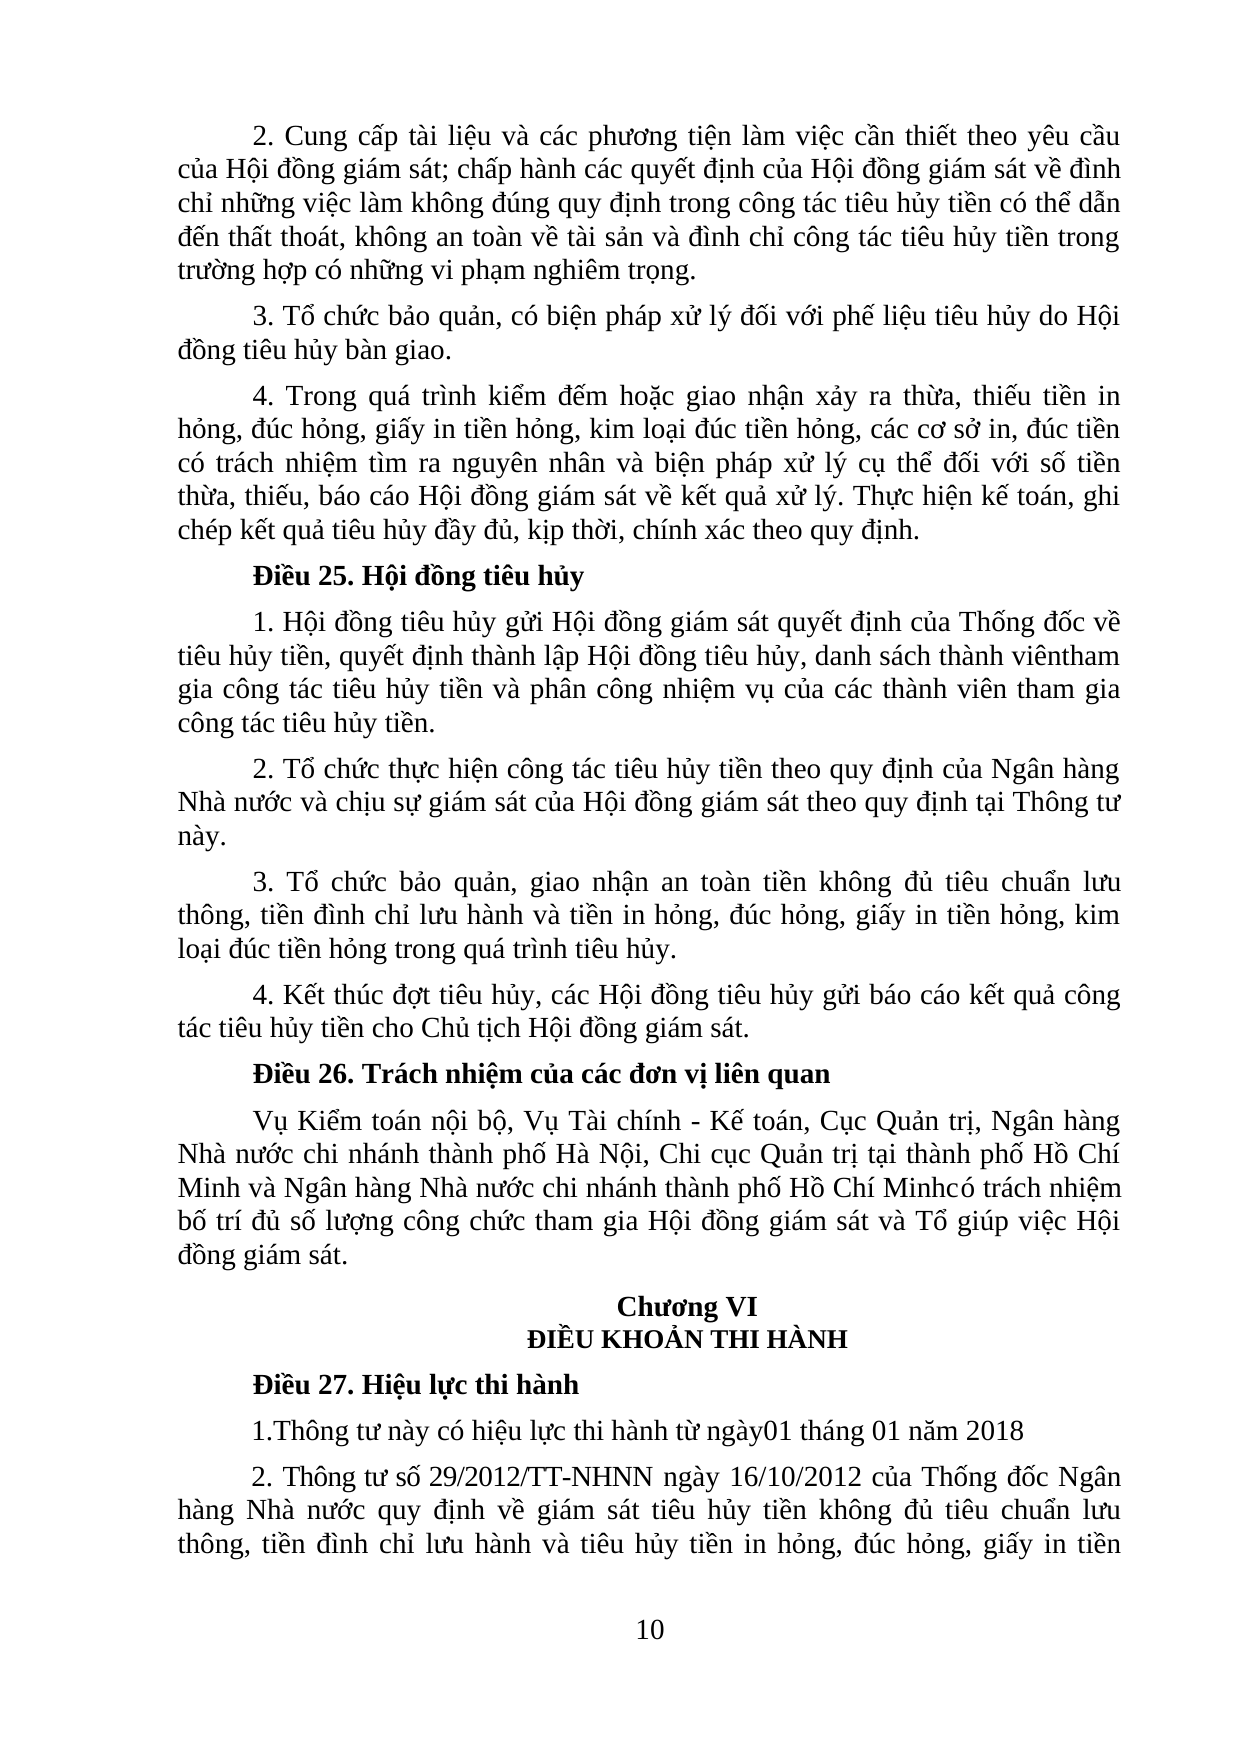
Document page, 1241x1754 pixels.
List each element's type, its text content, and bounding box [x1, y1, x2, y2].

text 4. Trong quá trình kiểm đếm hoặc giao nhận xảy ra thừa, thiếu tiền in hỏng, đúc hỏng, giấy in tiền hỏng, kim loại đúc tiền hỏng, các cơ sở in, đúc tiền có trách nhiệm tìm ra nguyên nhân và biện pháp xử lý cụ thể đối với số tiền thừa, thiếu, báo cáo Hội đồng giám sát về kết quả xử lý. Thực hiện kế toán, ghi chép kết quả tiêu hủy đầy đủ, kịp thời, chính xác theo quy định. [177, 378, 1122, 546]
text 2. Tổ chức thực hiện công tác tiêu hủy tiền theo quy định của Ngân hàng Nhà nước và chịu sự giám sát của Hội đồng giám sát theo quy định tại Thông tư này. [177, 751, 1122, 851]
text 2. Cung cấp tài liệu và các phương tiện làm việc cần thiết theo yêu cầu của Hội đồng giám sát; chấp hành các quyết định của Hội đồng giám sát về đình chỉ những việc làm không đúng quy định trong công tác tiêu hủy tiền có thể dẫn đến thất thoát, không an toàn về tài sản và đình chỉ công tác tiêu hủy tiền trong trường hợp có những vi phạm nghiêm trọng. [177, 118, 1122, 286]
text Vụ Kiểm toán nội bộ, Vụ Tài chính - Kế toán, Cục Quản trị, Ngân hàng Nhà nước chi nhánh thành phố Hà Nội, Chi cục Quản trị tại thành phố Hồ Chí Minh và Ngân hàng Nhà nước chi nhánh thành phố Hồ Chí Minhcó trách nhiệm bố trí đủ số lượng công chức tham gia Hội đồng giám sát và Tổ giúp việc Hội đồng giám sát. [177, 1103, 1122, 1270]
text 1.Thông tư này có hiệu lực thi hành từ ngày01 tháng 01 năm 2018 [177, 1413, 1122, 1446]
text Điều 26. Trách nhiệm của các đơn vị liên quan [177, 1057, 1122, 1090]
text 3. Tổ chức bảo quản, có biện pháp xử lý đối với phế liệu tiêu hủy do Hội đồng tiêu hủy bàn giao. [177, 298, 1122, 365]
text 3. Tổ chức bảo quản, giao nhận an toàn tiền không đủ tiêu chuẩn lưu thông, tiền đình chỉ lưu hành và tiền in hỏng, đúc hỏng, giấy in tiền hỏng, kim loại đúc tiền hỏng trong quá trình tiêu hủy. [177, 864, 1122, 964]
subtitle Điều 27. Hiệu lực thi hành [177, 1367, 1122, 1400]
text Chương VI [177, 1289, 1122, 1323]
text 4. Kết thúc đợt tiêu hủy, các Hội đồng tiêu hủy gửi báo cáo kết quả công tác tiêu hủy tiền cho Chủ tịch Hội đồng giám sát. [177, 977, 1122, 1044]
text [177, 1459, 1122, 1559]
text ĐIỀU KHOẢN THI HÀNH [177, 1323, 1122, 1354]
subtitle Điều 25. Hội đồng tiêu hủy [177, 558, 1122, 592]
text 1. Hội đồng tiêu hủy gửi Hội đồng giám sát quyết định của Thống đốc về tiêu hủy tiền, quyết định thành lập Hội đồng tiêu hủy, danh sách thành viêntham gia công tác tiêu hủy tiền và phân công nhiệm vụ của các thành viên tham gia công tác tiêu hủy tiền. [177, 604, 1122, 738]
